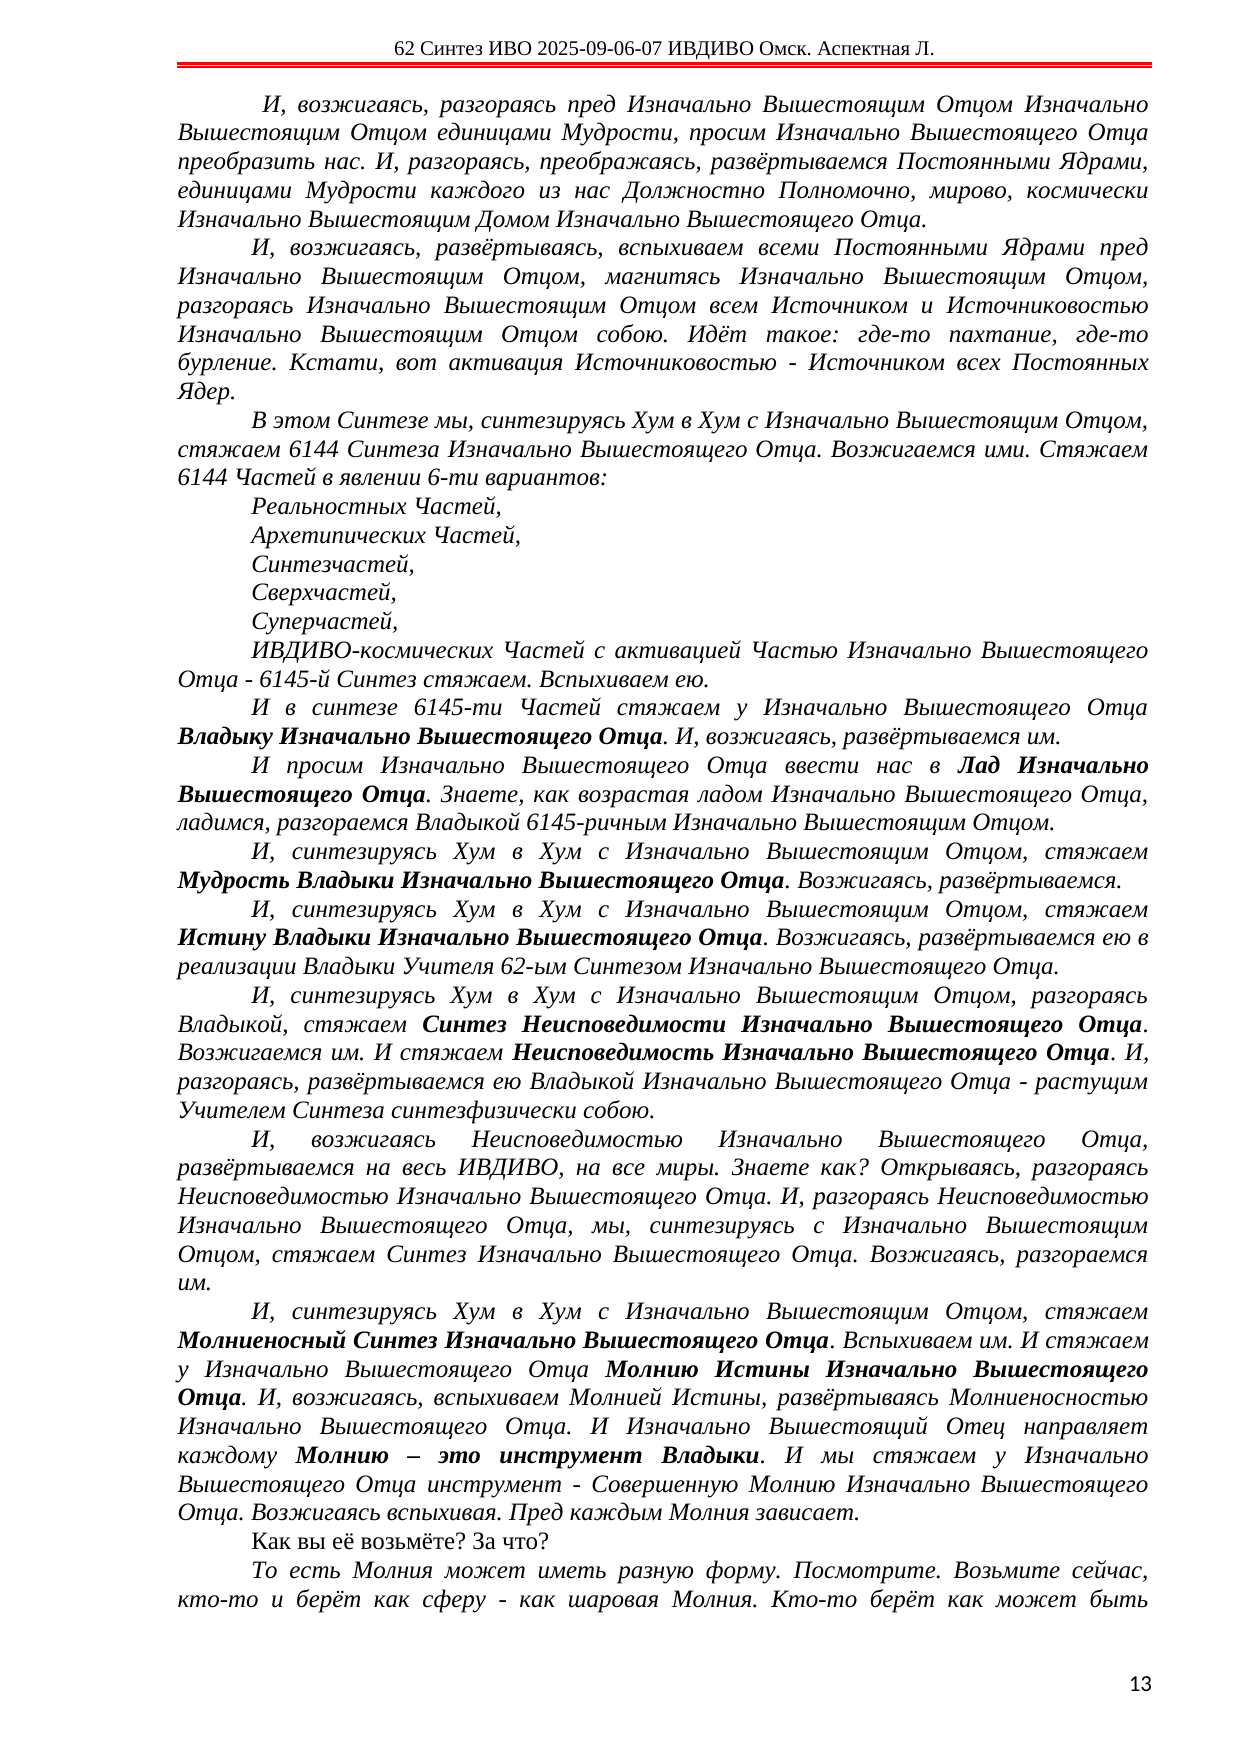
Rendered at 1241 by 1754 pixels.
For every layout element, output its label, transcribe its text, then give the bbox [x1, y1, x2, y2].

text Суперчастей, [177, 606, 1152, 635]
text В этом Синтезе мы, синтезируясь Хум в Хум с Изначально Вышестоящим Отцом, стяжаем 6144 Синтеза Изначально Вышестоящего Отца. Возжигаемся ими. Стяжаем 6144 Частей в явлении 6-ти вариантов: [177, 405, 1152, 491]
text Синтезчастей, [177, 549, 1152, 577]
text И, синтезируясь Хум в Хум с Изначально Вышестоящим Отцом, стяжаем Истину Владыки Изначально Вышестоящего Отца. Возжигаясь, развёртываемся ею в реализации Владыки Учителя 62-ым Синтезом Изначально Вышестоящего Отца. [177, 894, 1152, 980]
text Сверхчастей, [177, 577, 1152, 606]
text И, возжигаясь Неисповедимостью Изначально Вышестоящего Отца, развёртываемся на весь ИВДИВО, на все миры. Знаете как? Открываясь, разгораясь Неисповедимостью Изначально Вышестоящего Отца. И, разгораясь Неисповедимостью Изначально Вышестоящего Отца, мы, синтезируясь с Изначально Вышестоящим Отцом, стяжаем Синтез Изначально Вышестоящего Отца. Возжигаясь, разгораемся им. [177, 1124, 1152, 1296]
text И просим Изначально Вышестоящего Отца ввести нас в Лад Изначально Вышестоящего Отца. Знаете, как возрастая ладом Изначально Вышестоящего Отца, ладимся, разгораемся Владыкой 6145-ричным Изначально Вышестоящим Отцом. [177, 750, 1152, 836]
text И, синтезируясь Хум в Хум с Изначально Вышестоящим Отцом, стяжаем Молниеносный Синтез Изначально Вышестоящего Отца. Вспыхиваем им. И стяжаем у Изначально Вышестоящего Отца Молнию Истины Изначально Вышестоящего Отца. И, возжигаясь, вспыхиваем Молнией Истины, развёртываясь Молниеносностью Изначально Вышестоящего Отца. И Изначально Вышестоящий Отец направляет каждому Молнию – это инструмент Владыки. И мы стяжаем у Изначально Вышестоящего Отца инструмент - Совершенную Молнию Изначально Вышестоящего Отца. Возжигаясь вспыхивая. Пред каждым Молния зависает. [177, 1296, 1152, 1526]
text И, возжигаясь, развёртываясь, вспыхиваем всеми Постоянными Ядрами пред Изначально Вышестоящим Отцом, магнитясь Изначально Вышестоящим Отцом, разгораясь Изначально Вышестоящим Отцом всем Источником и Источниковостью Изначально Вышестоящим Отцом собою. Идёт такое: где-то пахтание, где-то бурление. Кстати, вот активация Источниковостью - Источником всех Постоянных Ядер. [177, 232, 1152, 405]
text Как вы её возьмёте? За что? [177, 1526, 1152, 1555]
text И, синтезируясь Хум в Хум с Изначально Вышестоящим Отцом, разгораясь Владыкой, стяжаем Синтез Неисповедимости Изначально Вышестоящего Отца. Возжигаемся им. И стяжаем Неисповедимость Изначально Вышестоящего Отца. И, разгораясь, развёртываемся ею Владыкой Изначально Вышестоящего Отца - растущим Учителем Синтеза синтезфизически собою. [177, 980, 1152, 1124]
text И в синтезе 6145-ти Частей стяжаем у Изначально Вышестоящего Отца Владыку Изначально Вышестоящего Отца. И, возжигаясь, развёртываемся им. [177, 692, 1152, 750]
text Реальностных Частей, [177, 491, 1152, 520]
text Архетипических Частей, [177, 520, 1152, 549]
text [177, 1555, 1152, 1612]
text И, возжигаясь, разгораясь пред Изначально Вышестоящим Отцом Изначально Вышестоящим Отцом единицами Мудрости, просим Изначально Вышестоящего Отца преобразить нас. И, разгораясь, преображаясь, развёртываемся Постоянными Ядрами, единицами Мудрости каждого из нас Должностно Полномочно, мирово, космически Изначально Вышестоящим Домом Изначально Вышестоящего Отца. [177, 89, 1152, 232]
text ИВДИВО-космических Частей с активацией Частью Изначально Вышестоящего Отца - 6145-й Синтез стяжаем. Вспыхиваем ею. [177, 635, 1152, 692]
text И, синтезируясь Хум в Хум с Изначально Вышестоящим Отцом, стяжаем Мудрость Владыки Изначально Вышестоящего Отца. Возжигаясь, развёртываемся. [177, 836, 1152, 894]
